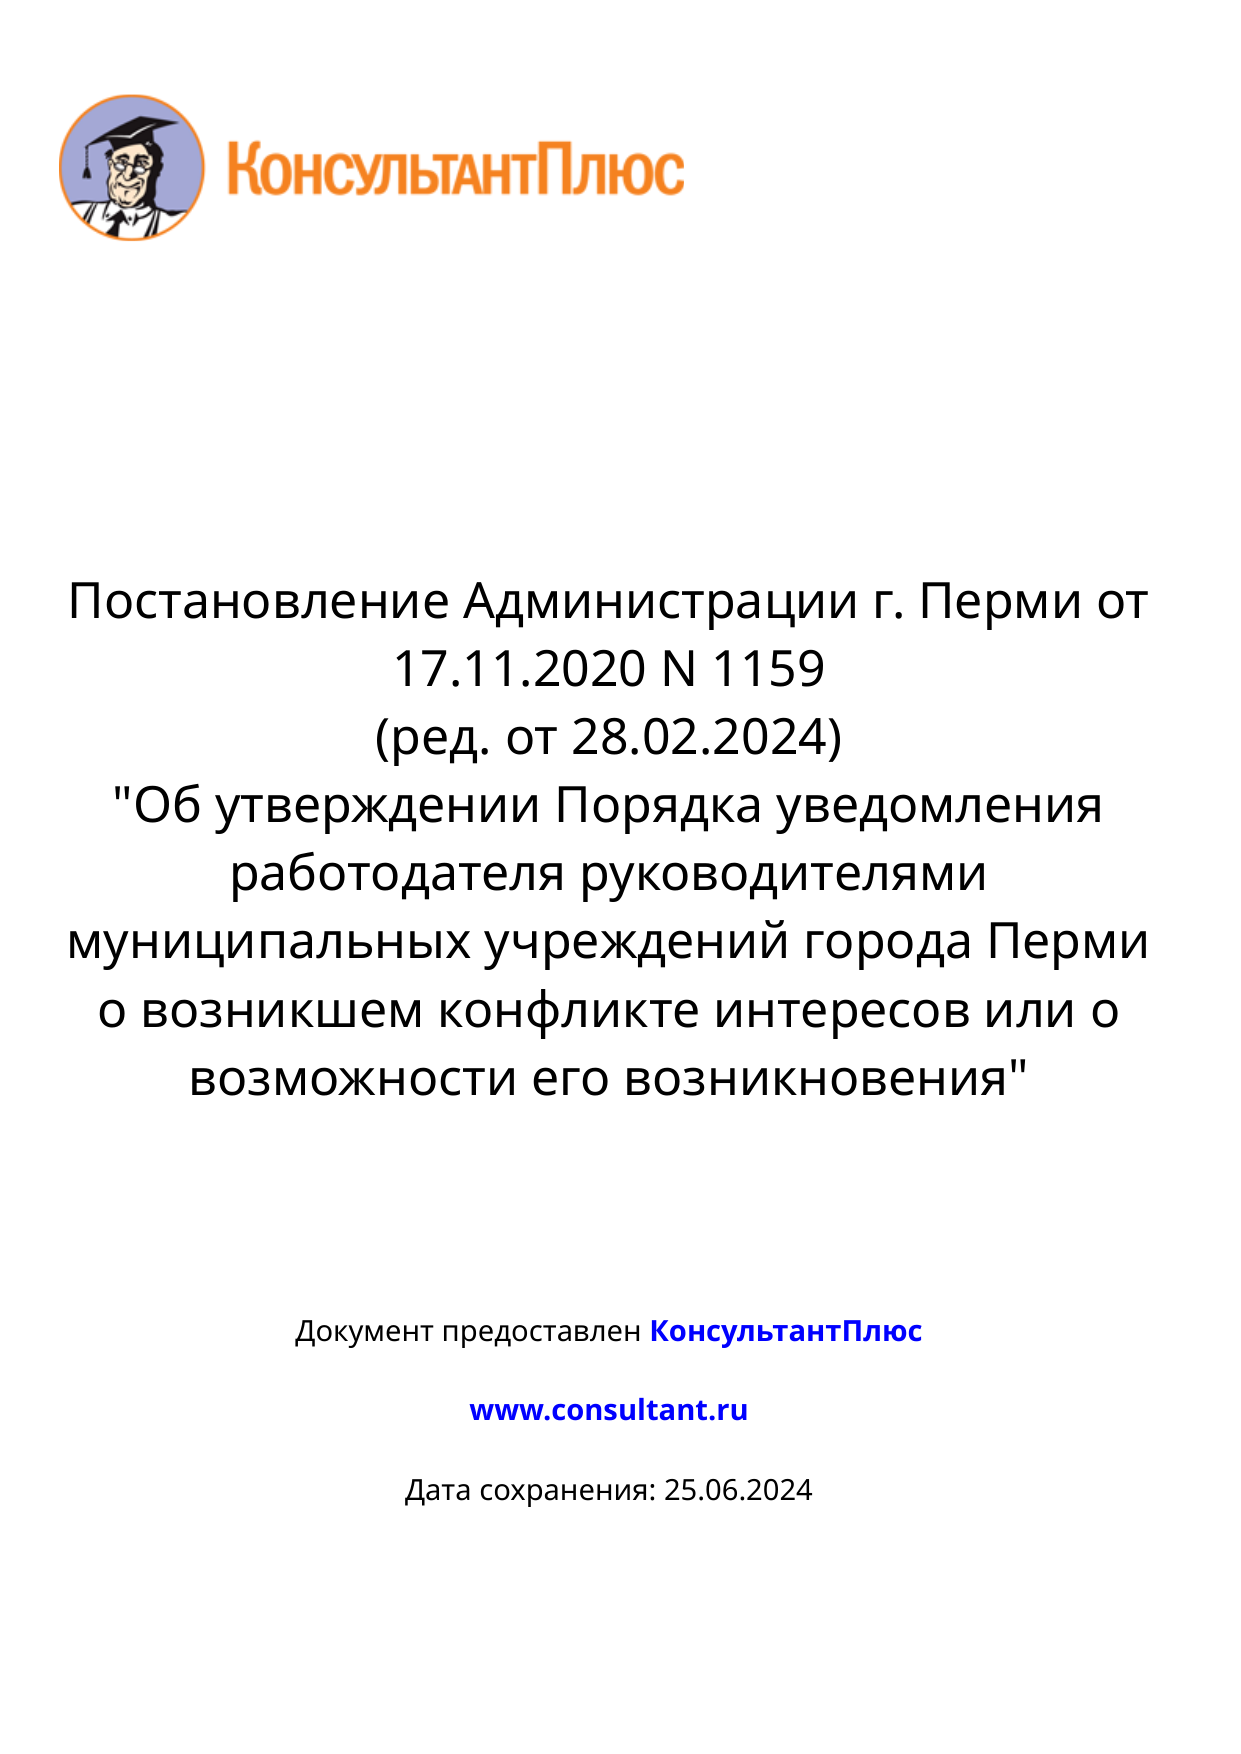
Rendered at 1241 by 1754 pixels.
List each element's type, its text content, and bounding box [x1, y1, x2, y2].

table_cell Постановление Администрации г. Перми от 17.11.2020 N 1159 (ред. от 28.02.2024) "Об утверждении Порядка уведомления работодателя руководителями муниципальных учреждений города Перми о возникшем конфликте интересов или о возможности его возникновения" [51, 403, 1167, 1272]
table_cell Документ предоставлен КонсультантПлюс www.consultant.ru Дата сохранения: 25.06.2024 [51, 1272, 1167, 1587]
picture [59, 93, 684, 243]
table_header [51, 88, 1167, 403]
